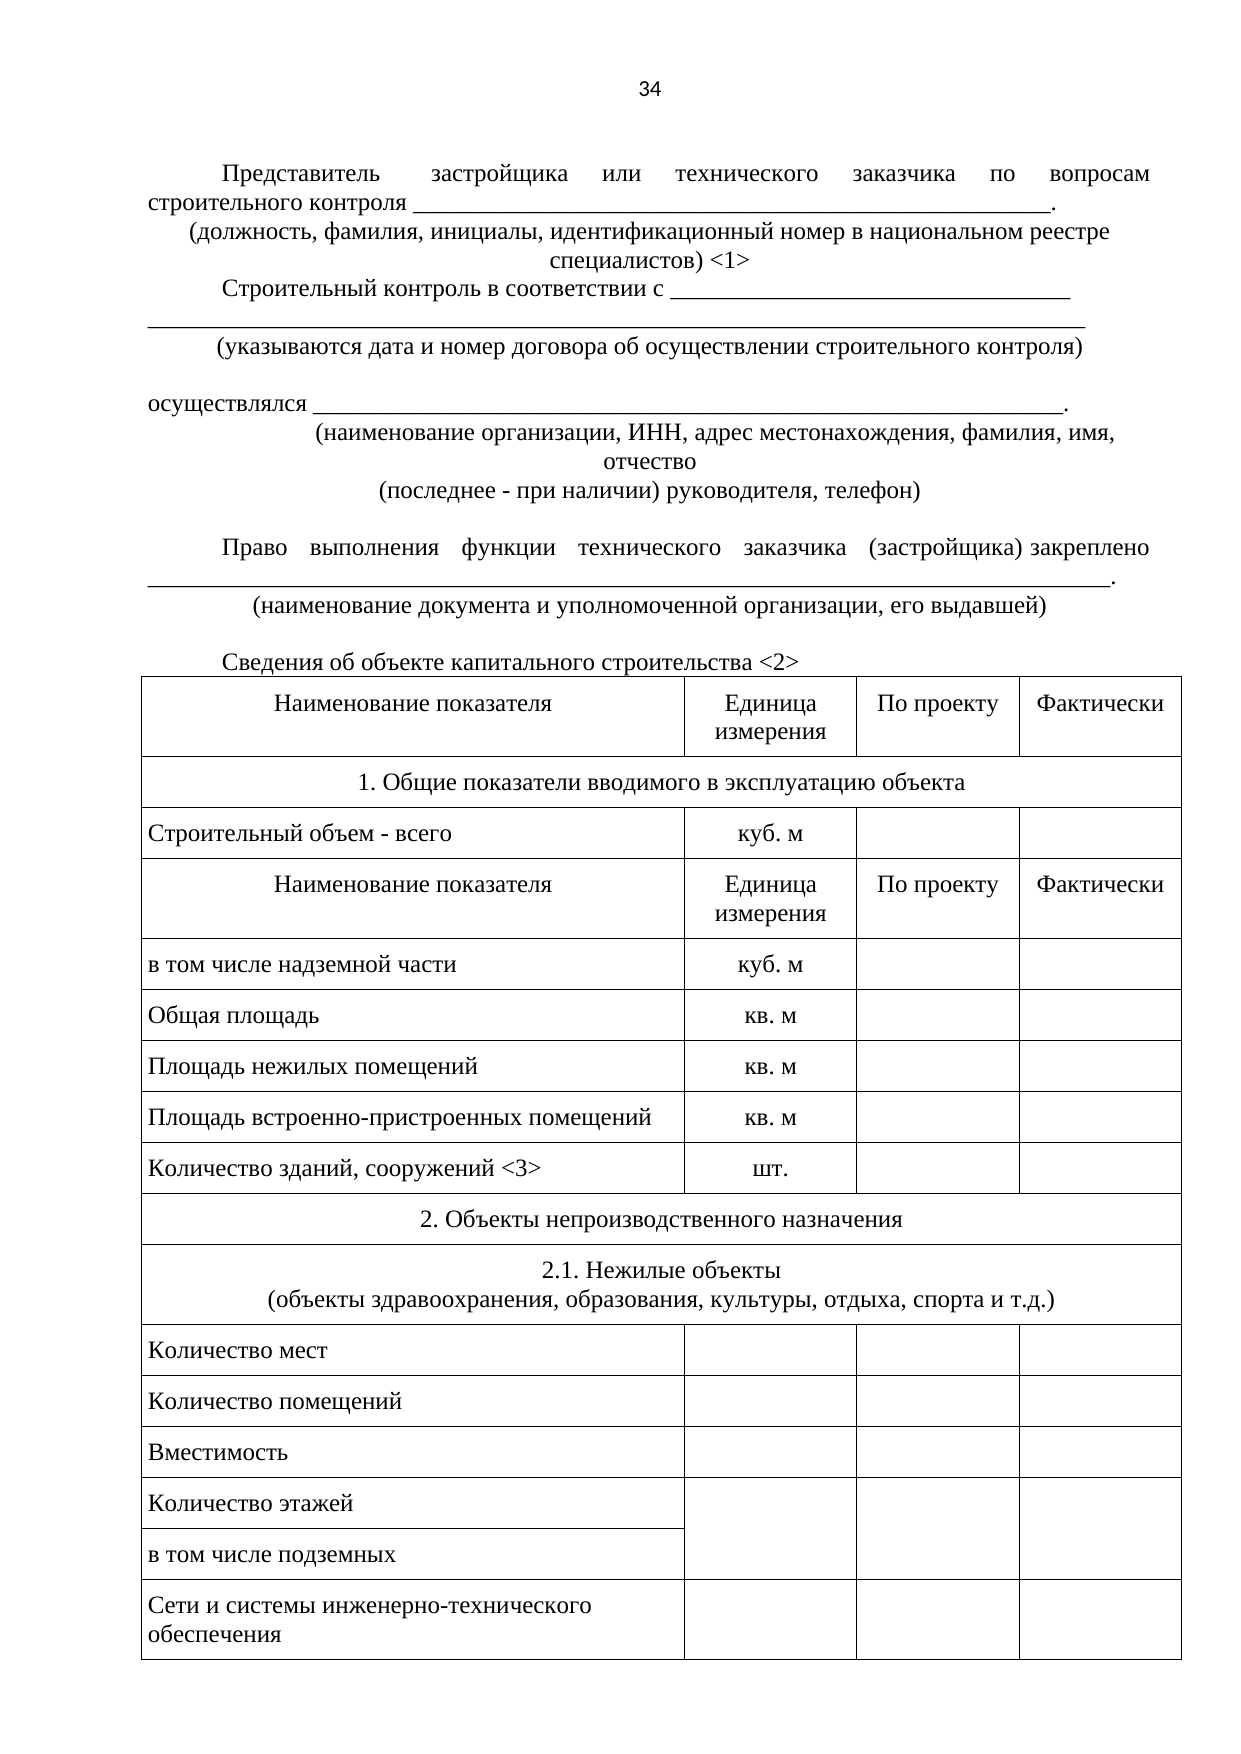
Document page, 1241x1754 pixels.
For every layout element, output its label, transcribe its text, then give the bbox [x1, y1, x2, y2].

table_cell Количество зданий, сооружений <3> [142, 1143, 684, 1193]
table_cell [857, 1427, 1019, 1477]
table_header По проекту [857, 677, 1019, 756]
table_cell [1020, 990, 1181, 1040]
table_cell Наименование показателя [142, 859, 684, 938]
table_cell куб. м [685, 808, 856, 858]
table_cell По проекту [857, 859, 1019, 938]
table_cell шт. [685, 1143, 856, 1193]
table_cell [1020, 808, 1181, 858]
list (должность, фамилия, инициалы, идентификационный номер в национальном реестре специалистов) <1> [148, 216, 1152, 273]
table_cell 2.1. Нежилые объекты (объекты здравоохранения, образования, культуры, отдыха, спорта и т.д.) [142, 1245, 1181, 1324]
table_cell [857, 1325, 1019, 1375]
table_cell [1020, 1478, 1181, 1579]
table_cell [685, 1325, 856, 1375]
table_cell [857, 1478, 1019, 1579]
table_cell [857, 808, 1019, 858]
table_cell [857, 990, 1019, 1040]
table_cell куб. м [685, 939, 856, 989]
table_cell [685, 1376, 856, 1426]
table_cell 1. Общие показатели вводимого в эксплуатацию объекта [142, 757, 1181, 807]
table_cell 2. Объекты непроизводственного назначения [142, 1194, 1181, 1244]
table_cell [1020, 1580, 1181, 1659]
table_cell кв. м [685, 1041, 856, 1091]
table_cell Фактически [1020, 859, 1181, 938]
table_cell [857, 1580, 1019, 1659]
table_cell Общая площадь [142, 990, 684, 1040]
list (указываются дата и номер договора об осуществлении строительного контроля) [148, 331, 1152, 360]
table_cell Количество этажей [142, 1478, 684, 1528]
table_cell [857, 1041, 1019, 1091]
table_cell Вместимость [142, 1427, 684, 1477]
table_cell [1020, 1376, 1181, 1426]
table_cell в том числе подземных [142, 1529, 684, 1579]
table_cell [1020, 939, 1181, 989]
table_cell Площадь нежилых помещений [142, 1041, 684, 1091]
table_cell [1020, 1325, 1181, 1375]
table_header Фактически [1020, 677, 1181, 756]
table_cell кв. м [685, 990, 856, 1040]
table_cell [685, 1580, 856, 1659]
table_cell [1020, 1143, 1181, 1193]
table_cell Сети и системы инженерно-технического обеспечения [142, 1580, 684, 1659]
list Представитель застройщика или технического заказчика по вопросам строительного контроля ___________________________________________________. [148, 158, 1152, 216]
list ___________________________________________________________________________ [148, 302, 1152, 331]
table_cell [1020, 1427, 1181, 1477]
table_cell [1020, 1041, 1181, 1091]
table_cell Единица измерения [685, 859, 856, 938]
list Строительный контроль в соответствии с ________________________________ [148, 273, 1152, 302]
table_header Наименование показателя [142, 677, 684, 756]
list Право выполнения функции технического заказчика (застройщика) закреплено _____________________________________________________________________________. [148, 532, 1152, 590]
table_cell [1020, 1092, 1181, 1142]
table_cell [857, 1143, 1019, 1193]
table_cell Строительный объем - всего [142, 808, 684, 858]
table_cell Количество мест [142, 1325, 684, 1375]
table_cell [685, 1478, 856, 1579]
table_cell кв. м [685, 1092, 856, 1142]
table_header Единица измерения [685, 677, 856, 756]
list (наименование организации, ИНН, адрес местонахождения, фамилия, имя, отчество [148, 417, 1152, 475]
table_cell [685, 1427, 856, 1477]
list Сведения об объекте капитального строительства <2> [148, 647, 1152, 676]
list (наименование документа и уполномоченной организации, его выдавшей) [148, 590, 1152, 618]
table_cell [857, 1376, 1019, 1426]
list (последнее - при наличии) руководителя, телефон) [148, 475, 1152, 503]
table_cell [857, 1092, 1019, 1142]
table_cell в том числе надземной части [142, 939, 684, 989]
table_cell [857, 939, 1019, 989]
list осуществлялся ____________________________________________________________. [148, 388, 1152, 417]
table_cell Количество помещений [142, 1376, 684, 1426]
table_cell Площадь встроенно-пристроенных помещений [142, 1092, 684, 1142]
